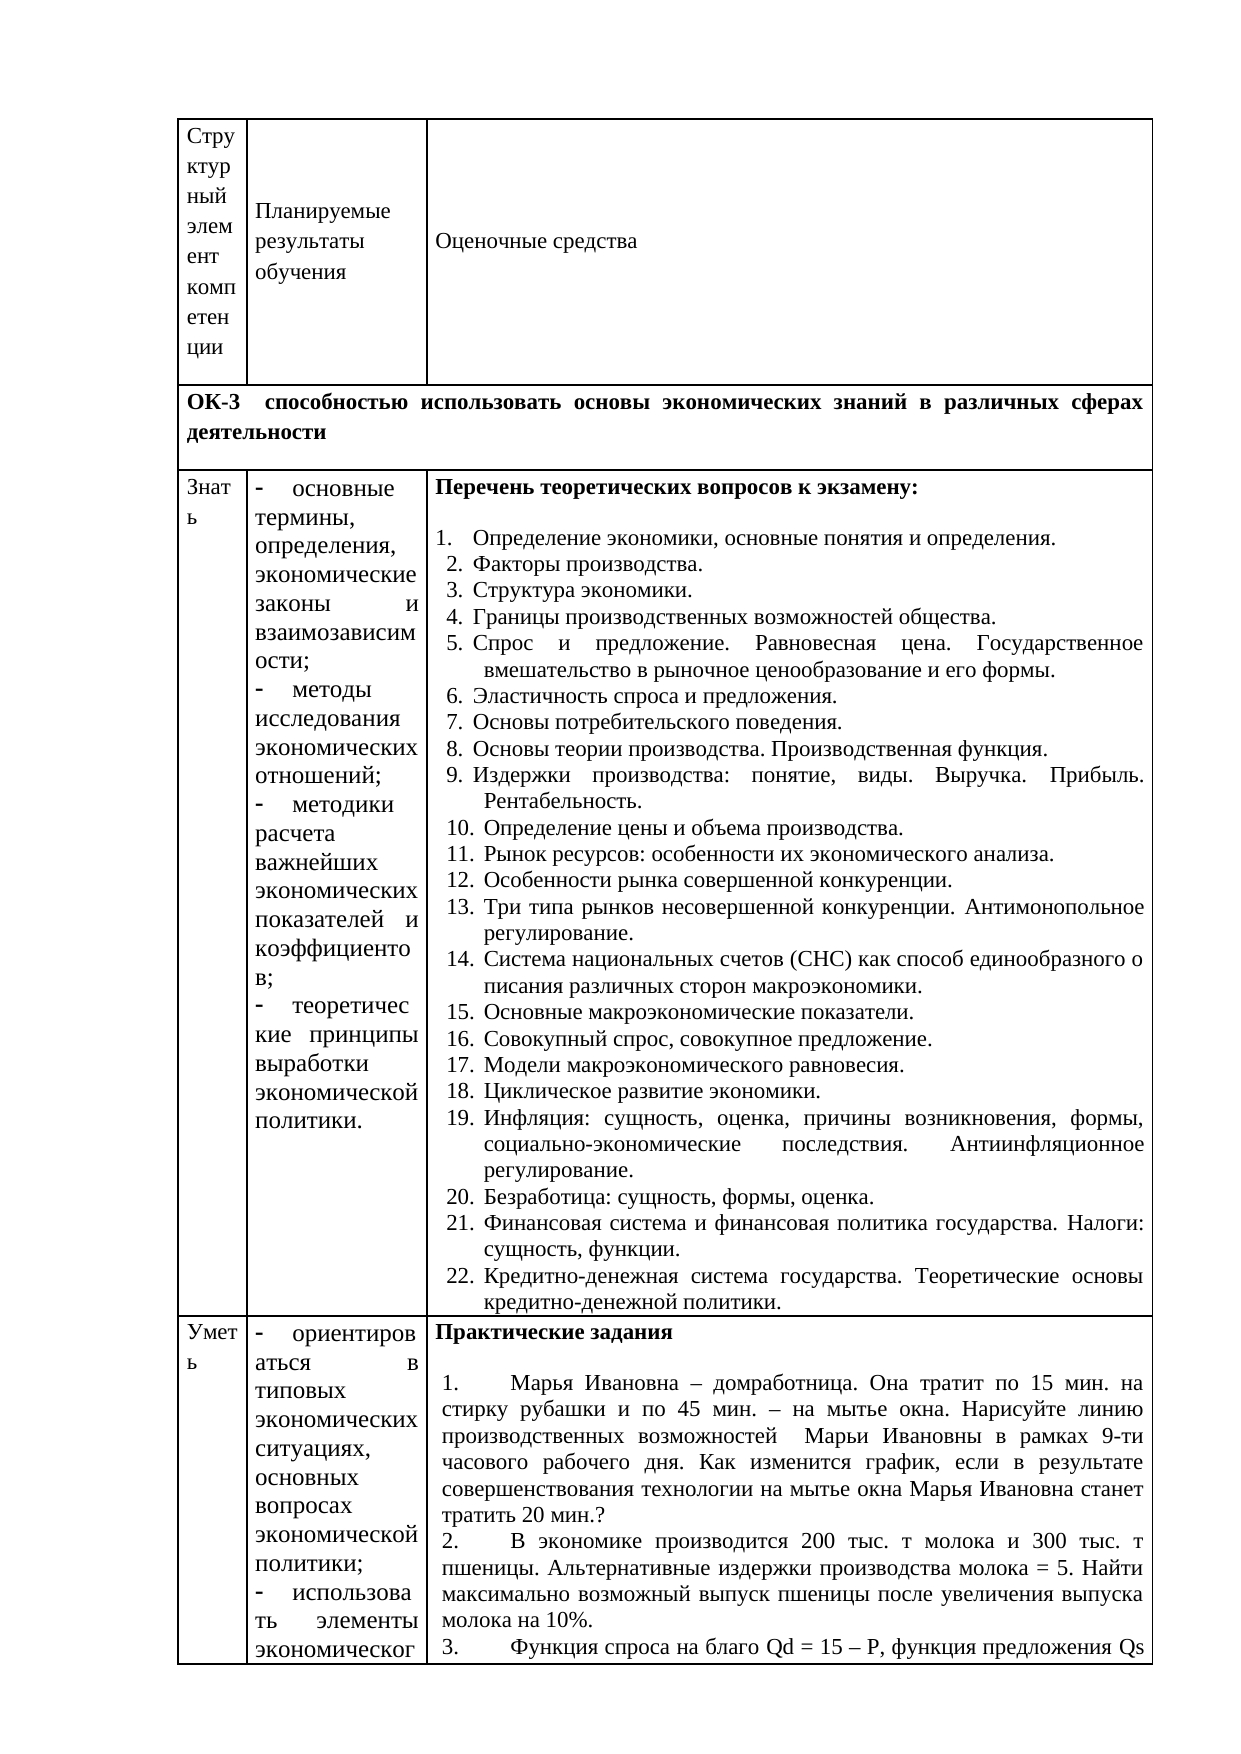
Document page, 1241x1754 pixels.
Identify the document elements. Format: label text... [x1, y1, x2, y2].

table_header Оценочные средства [428, 120, 1152, 384]
table_cell ОК-3 способностью использовать основы экономических знаний в различных сферах деятельности [179, 386, 1152, 469]
table_header Планируемые результаты обучения [248, 120, 426, 384]
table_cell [428, 1317, 1152, 1663]
table_cell Знать [179, 471, 246, 1314]
table_cell Перечень теоретических вопросов к экзамену: Определение экономики, основные понятия и определения. Факторы производства. Структура экономики. Границы производственных возможностей общества. Спрос и предложение. Равновесная цена. Государственное вмешательство в рыночное ценообразование и его формы. Эластичность спроса и предложения. Основы потребительского поведения. Основы теории производства. Производственная функция. Издержки производства: понятие, виды. Выручка. Прибыль. Рентабельность. Определение цены и объема производства. Рынок ресурсов: особенности их экономического анализа. Особенности рынка совершенной конкуренции. Три типа рынков несовершенной конкуренции. Антимонопольное регулирование. Система национальных счетов (СНС) как способ единообразного о писания различных сторон макроэкономики. Основные макроэкономические показатели. Совокупный спрос, совокупное предложение. Модели макроэкономического равновесия. Циклическое развитие экономики. Инфляция: сущность, оценка, причины возникновения, формы, социально-экономические последствия. Антиинфляционное регулирование. Безработица: сущность, формы, оценка. Финансовая система и финансовая политика государства. Налоги: сущность, функции. Кредитно-денежная система государства. Теоретические основы кредитно-денежной политики. [428, 471, 1152, 1314]
table_cell Уметь [179, 1317, 246, 1663]
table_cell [248, 1317, 426, 1663]
table_header Структурный элемент компетенции [179, 120, 246, 384]
table_cell основные термины, определения, экономические законы и взаимозависимости; методы исследования экономических отношений; методики расчета важнейших экономических показателей и коэффициентов; теоретические принципы выработки экономической политики. [248, 471, 426, 1314]
